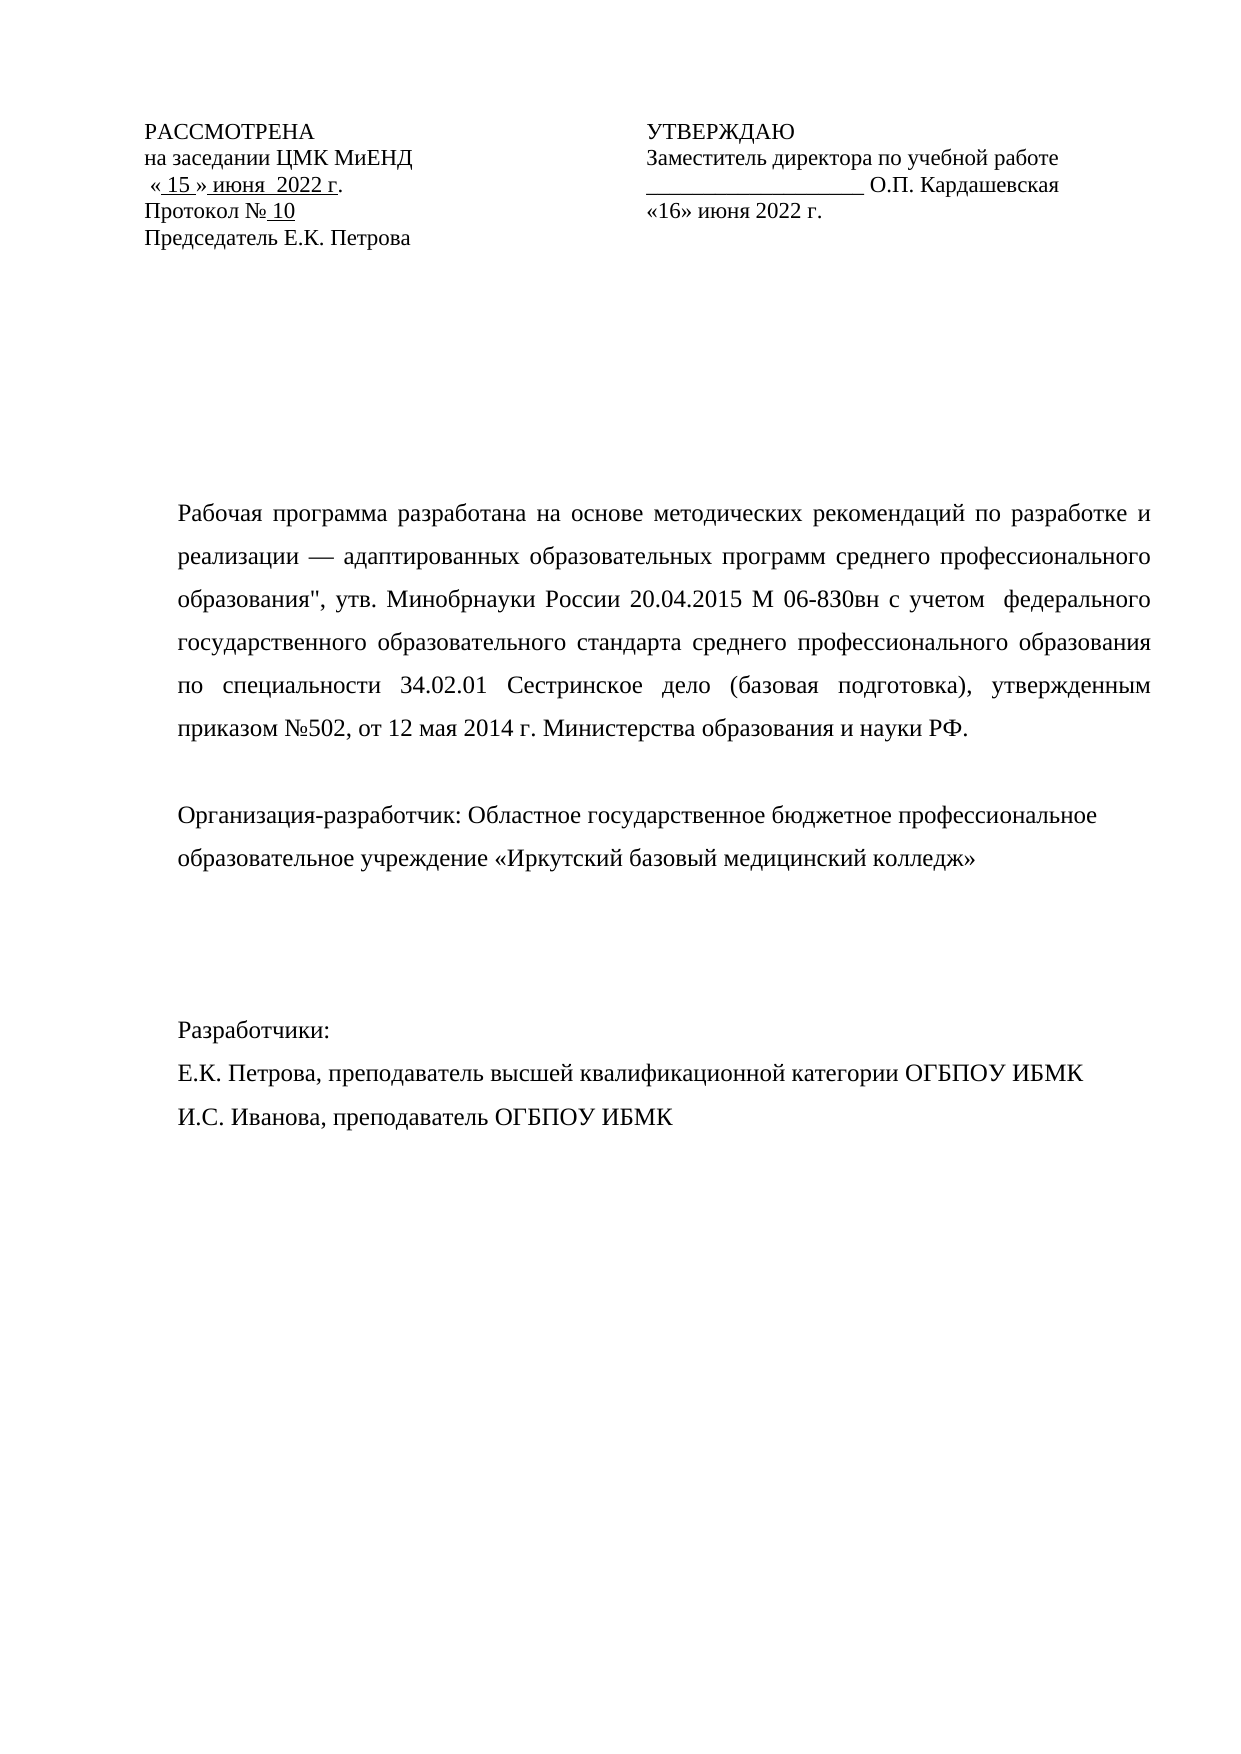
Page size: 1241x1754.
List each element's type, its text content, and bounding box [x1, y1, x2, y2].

table_header УТВЕРЖДАЮ Заместитель директора по учебной работе ___________________ О.П. Кардашевская «16» июня 2022 г. [635, 118, 1163, 283]
text Рабочая программа разработана на основе методических рекомендаций по разработке и реализации — адаптированных образовательных программ среднего профессионального образования", утв. Минобрнауки России 20.04.2015 М 06-8З0вн с учетом федерального государственного образовательного стандарта среднего профессионального образования по специальности 34.02.01 Сестринское дело (базовая подготовка), утвержденным приказом №502, от 12 мая 2014 г. Министерства образования и науки РФ. [177, 498, 1152, 742]
text И.С. Иванова, преподаватель ОГБПОУ ИБМК [177, 1102, 1152, 1130]
text Организация-разработчик: Областное государственное бюджетное профессиональное образовательное учреждение «Иркутский базовый медицинский колледж» [177, 800, 1152, 872]
table_header РАССМОТРЕНА на заседании ЦМК МиЕНД « 15 » июня 2022 г. Протокол № 10 Председатель Е.К. Петрова [133, 118, 635, 283]
text Е.К. Петрова, преподаватель высшей квалификационной категории ОГБПОУ ИБМК [177, 1058, 1152, 1087]
text Разработчики: [177, 1015, 1152, 1044]
